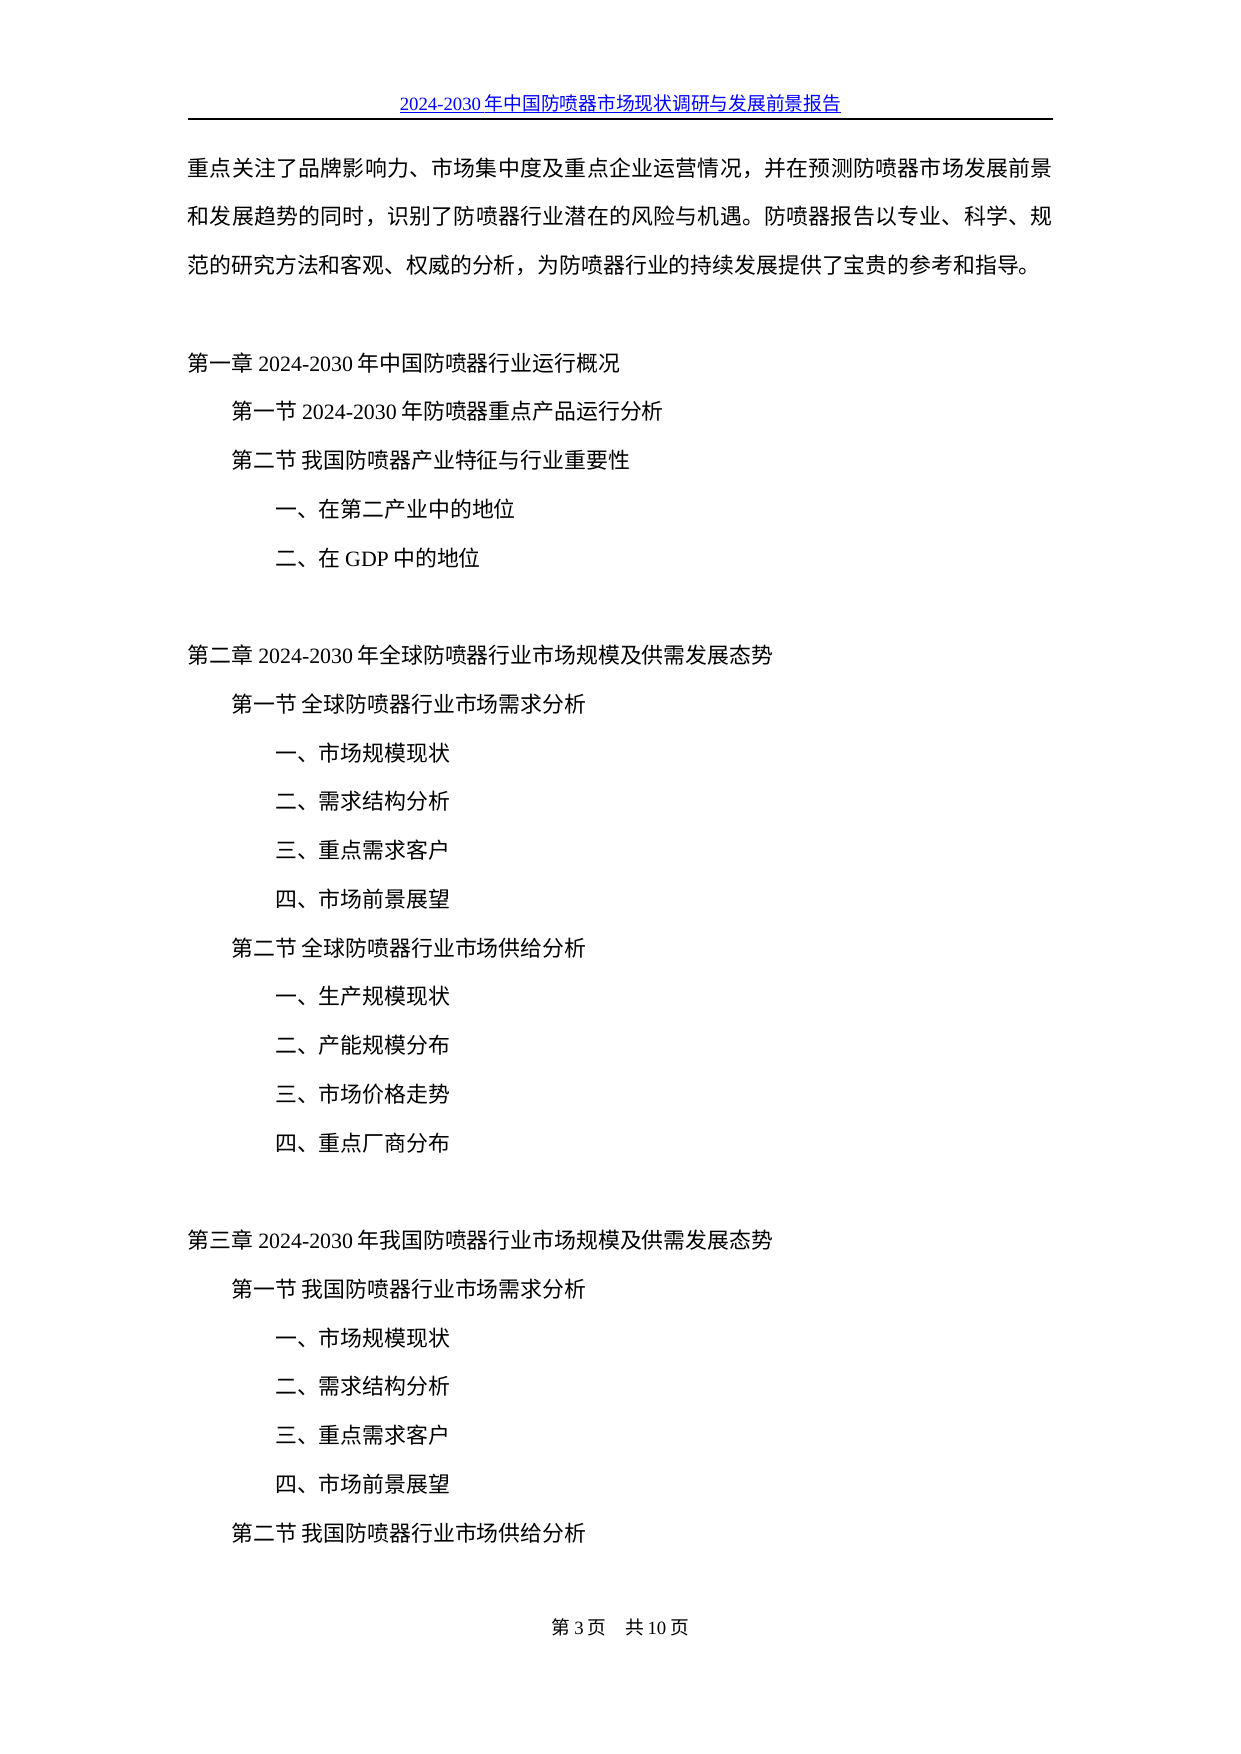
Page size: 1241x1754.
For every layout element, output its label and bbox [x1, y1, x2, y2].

text [187, 150, 1053, 1548]
